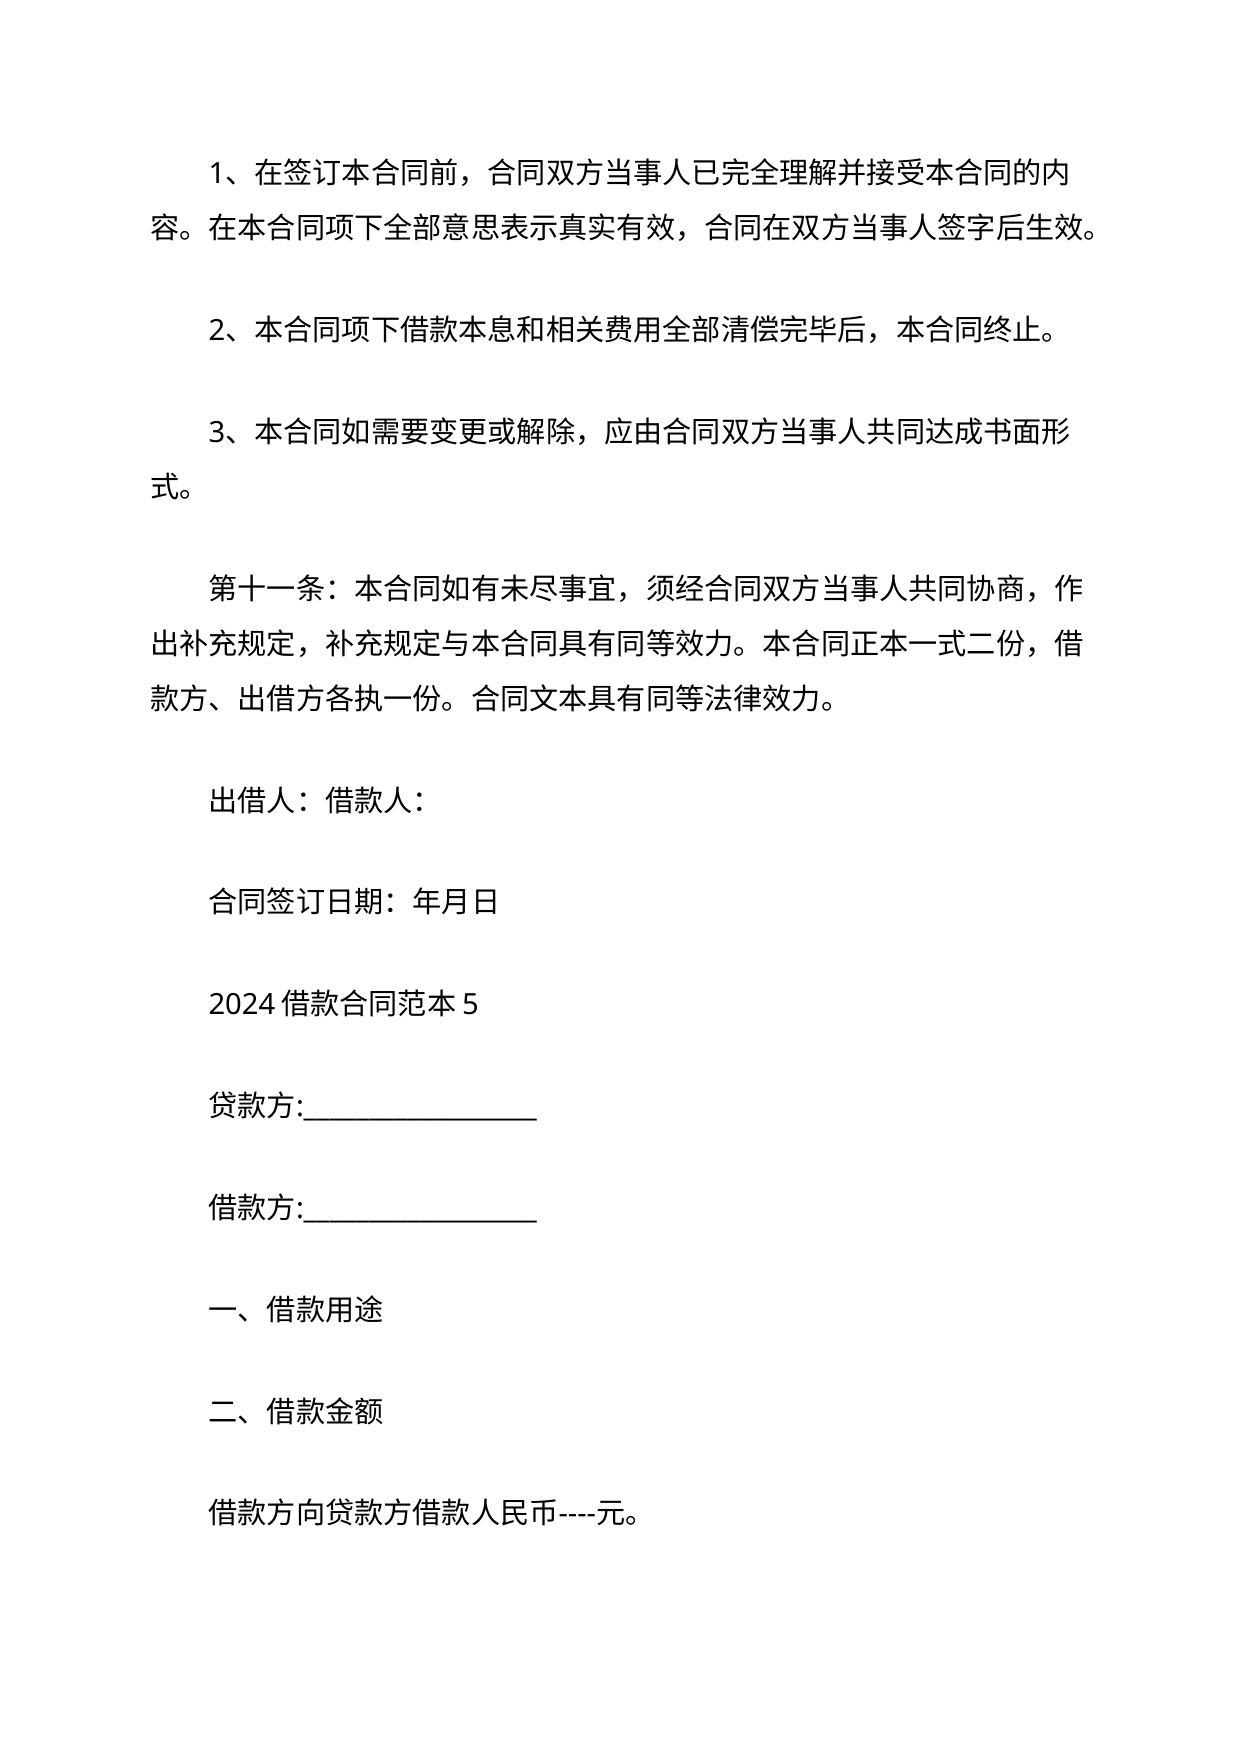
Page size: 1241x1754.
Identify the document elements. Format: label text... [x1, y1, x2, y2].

text 第十一条：本合同如有未尽事宜，须经合同双方当事人共同协商，作出补充规定，补充规定与本合同具有同等效力。本合同正本一式二份，借款方、出借方各执一份。合同文本具有同等法律效力。 [150, 566, 1090, 718]
text 借款方向贷款方借款人民币----元。 [150, 1490, 1090, 1532]
text 2、本合同项下借款本息和相关费用全部清偿完毕后，本合同终止。 [150, 307, 1090, 349]
text 贷款方:__________________ [150, 1083, 1090, 1125]
text 借款方:__________________ [150, 1184, 1090, 1227]
text 3、本合同如需要变更或解除，应由合同双方当事人共同达成书面形式。 [150, 409, 1090, 506]
text 二、借款金额 [150, 1388, 1090, 1431]
text 合同签订日期：年月日 [150, 879, 1090, 921]
text 1、在签订本合同前，合同双方当事人已完全理解并接受本合同的内容。在本合同项下全部意思表示真实有效，合同在双方当事人签字后生效。 [150, 150, 1090, 247]
text 出借人：借款人： [150, 777, 1090, 819]
text 一、借款用途 [150, 1287, 1090, 1329]
text 2024借款合同范本5 [150, 981, 1090, 1023]
